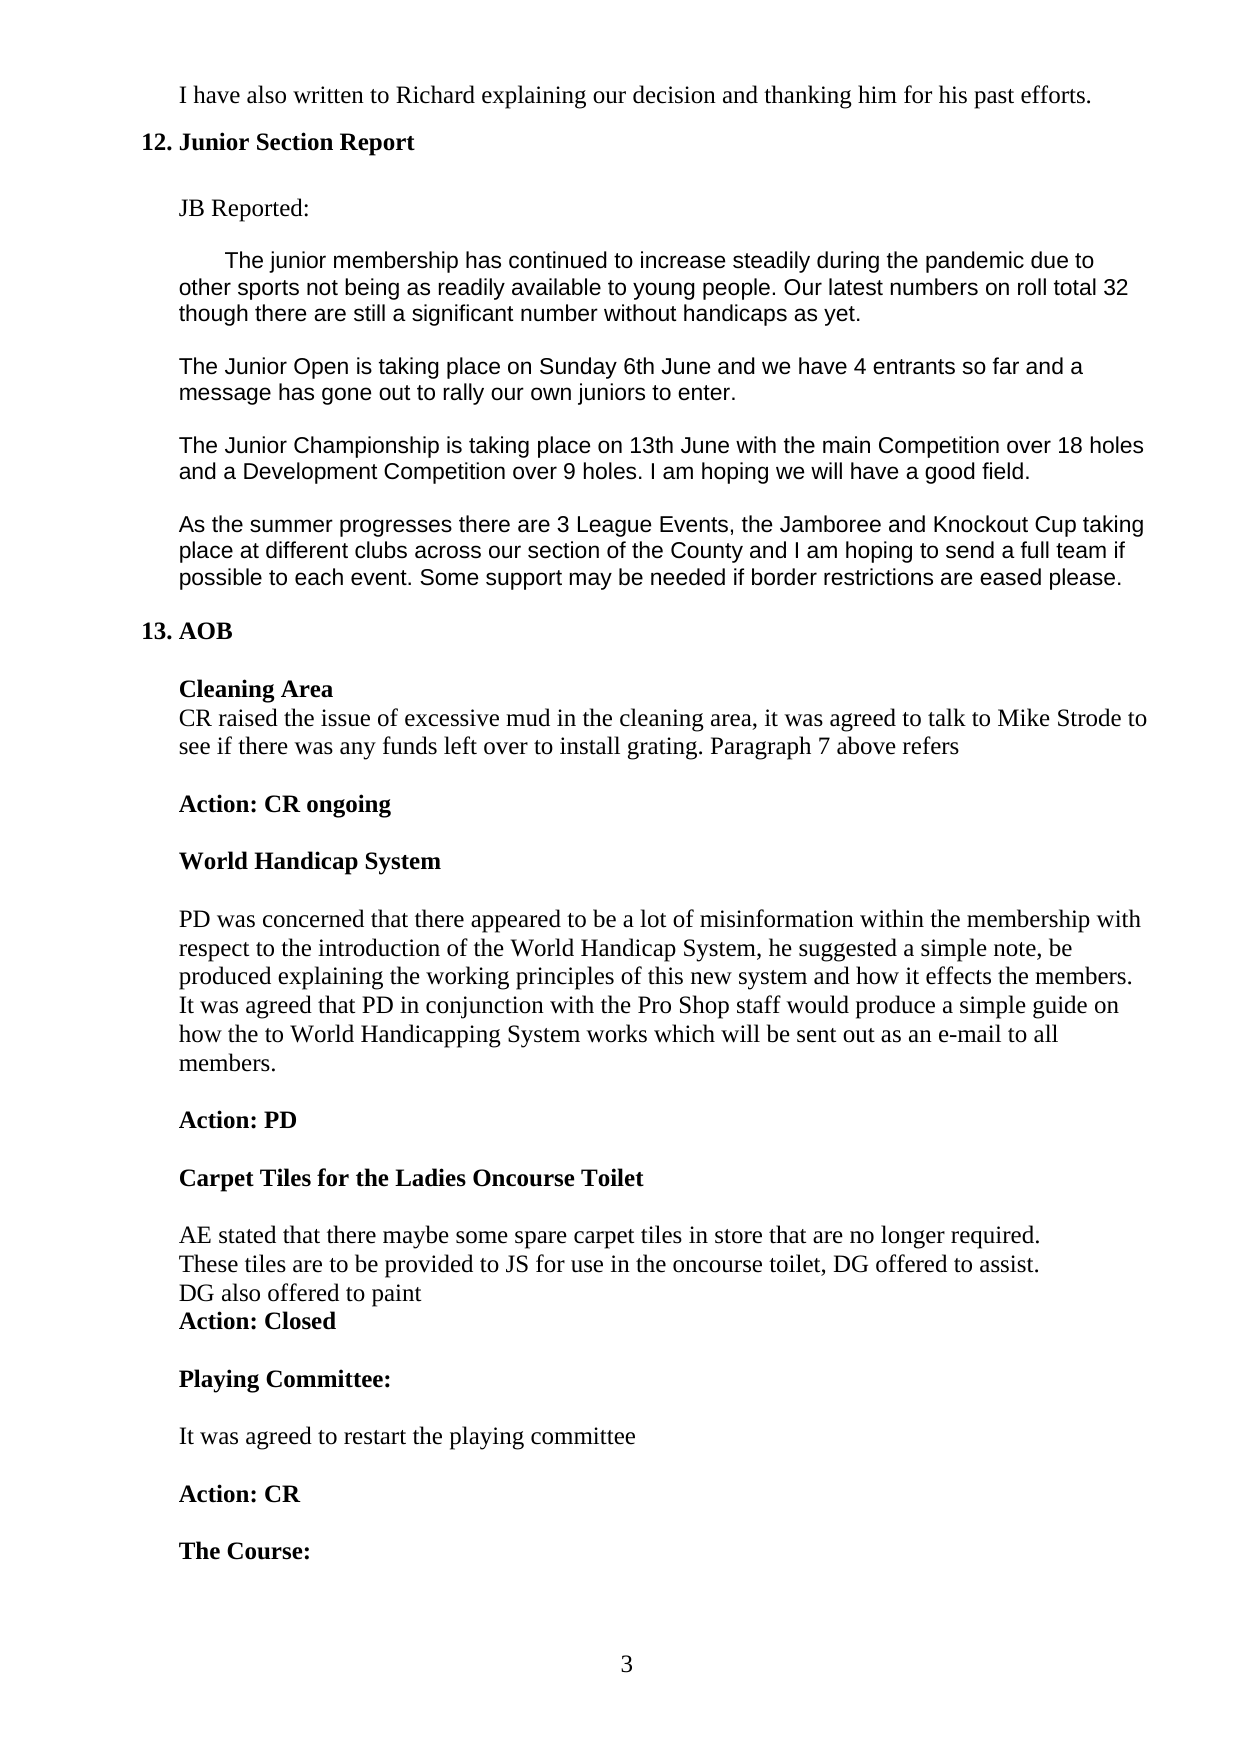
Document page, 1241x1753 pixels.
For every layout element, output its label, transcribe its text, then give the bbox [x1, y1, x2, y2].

text The Junior Open is taking place on Sunday 6th June and we have 4 entrants so far and a message has gone out to rally our own juniors to enter. [178, 353, 1150, 406]
list I have also written to Richard explaining our decision and thanking him for his past efforts. [178, 80, 1150, 108]
text JB Reported: [178, 193, 1150, 222]
text PD was concerned that there appeared to be a lot of misinformation within the membership with respect to the introduction of the World Handicap System, he suggested a simple note, be produced explaining the working principles of this new system and how it effects the members. [178, 904, 1150, 990]
text Carpet Tiles for the Ladies Oncourse Toilet [178, 1163, 1150, 1191]
text AE stated that there maybe some spare carpet tiles in store that are no longer required. [178, 1220, 1150, 1249]
text Playing Committee: [178, 1364, 1150, 1393]
text Action: PD [178, 1105, 1150, 1134]
text The Course: [178, 1536, 1150, 1565]
text As the summer progresses there are 3 League Events, the Jamboree and Knockout Cup taking place at different clubs across our section of the County and I am hoping to send a full team if possible to each event. Some support may be needed if border restrictions are eased please. [178, 511, 1150, 590]
text Action: Closed [178, 1306, 1150, 1335]
text These tiles are to be provided to JS for use in the oncourse toilet, DG offered to assist. [178, 1249, 1150, 1278]
text Action: CR ongoing [178, 789, 1150, 818]
list Junior Section Report [141, 127, 1150, 156]
text The junior membership has continued to increase steadily during the pandemic due to other sports not being as readily available to young people. Our latest numbers on roll total 32 though there are still a significant number without handicaps as yet. [178, 247, 1150, 326]
text World Handicap System [178, 846, 1150, 875]
list AOB [141, 616, 1150, 645]
text Action: CR [178, 1479, 1150, 1508]
text DG also offered to paint [178, 1278, 1150, 1306]
text It was agreed that PD in conjunction with the Pro Shop staff would produce a simple guide on how the to World Handicapping System works which will be sent out as an e-mail to all members. [178, 990, 1150, 1076]
text The Junior Championship is taking place on 13th June with the main Competition over 18 holes and a Development Competition over 9 holes. I am hoping we will have a good field. [178, 432, 1150, 484]
text CR raised the issue of excessive mud in the cleaning area, it was agreed to talk to Mike Strode to see if there was any funds left over to install grating. Paragraph 7 above refers [178, 703, 1150, 760]
text Cleaning Area [178, 674, 1150, 703]
text It was agreed to restart the playing committee [178, 1421, 1150, 1450]
